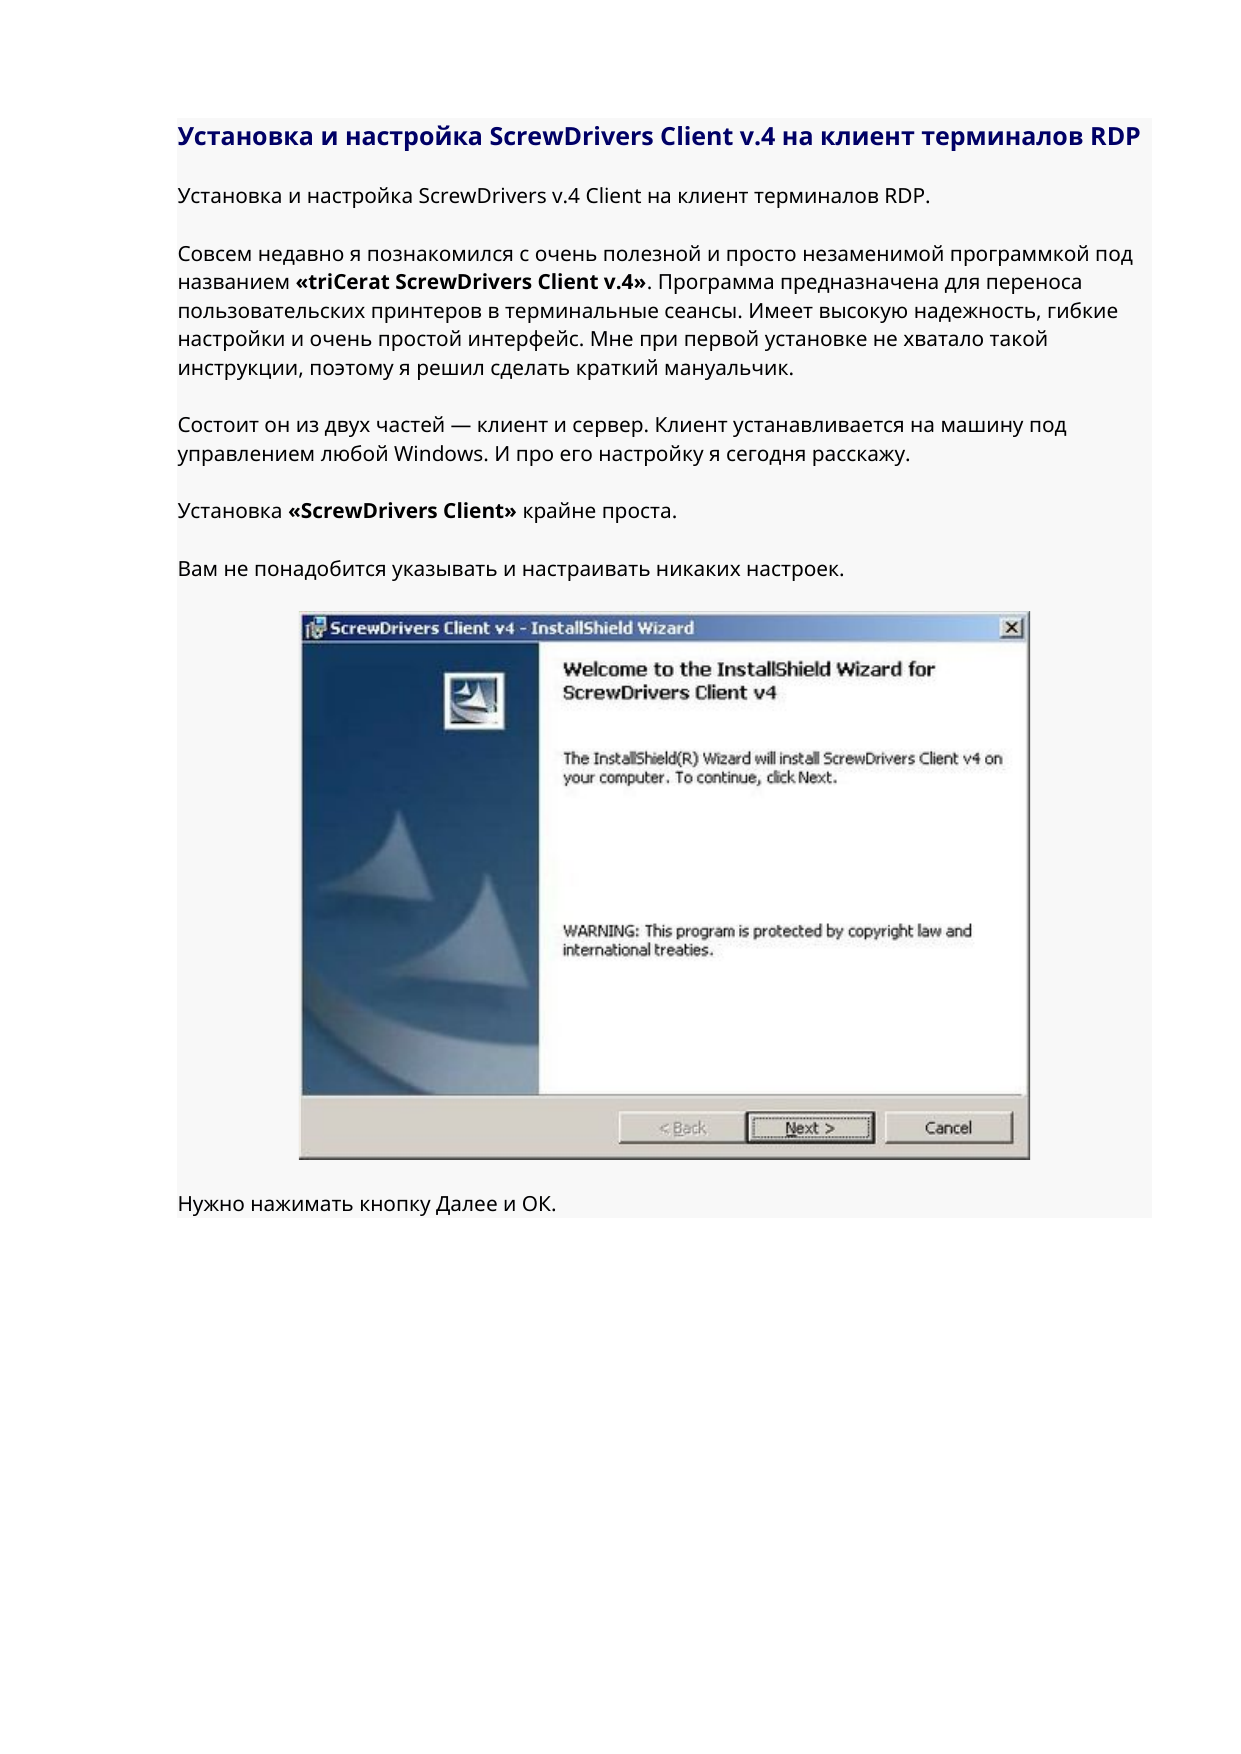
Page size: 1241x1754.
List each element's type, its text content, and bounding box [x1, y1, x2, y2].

picture [298, 611, 1030, 1160]
text Вам не понадобится указывать и настраивать никаких настроек. [177, 554, 1152, 582]
text Установка «ScrewDrivers Client» крайне проста. [177, 496, 1152, 525]
text Нужно нажимать кнопку Далее и ОК. [177, 1189, 1152, 1218]
text Состоит он из двух частей — клиент и сервер. Клиент устанавливается на машину под управлением любой Windows. И про его настройку я сегодня расскажу. [177, 410, 1152, 467]
text Установка и настройка ScrewDrivers v.4 Client на клиент терминалов RDP. [177, 181, 1152, 210]
text Совсем недавно я познакомился с очень полезной и просто незаменимой программкой под названием «triCerat ScrewDrivers Client v.4». Программа предназначена для переноса пользовательских принтеров в терминальные сеансы. Имеет высокую надежность, гибкие настройки и очень простой интерфейс. Мне при первой установке не хватало такой инструкции, поэтому я решил сделать краткий мануальчик. [177, 239, 1152, 381]
text Установка и настройка ScrewDrivers Client v.4 на клиент терминалов RDP [177, 118, 1152, 152]
